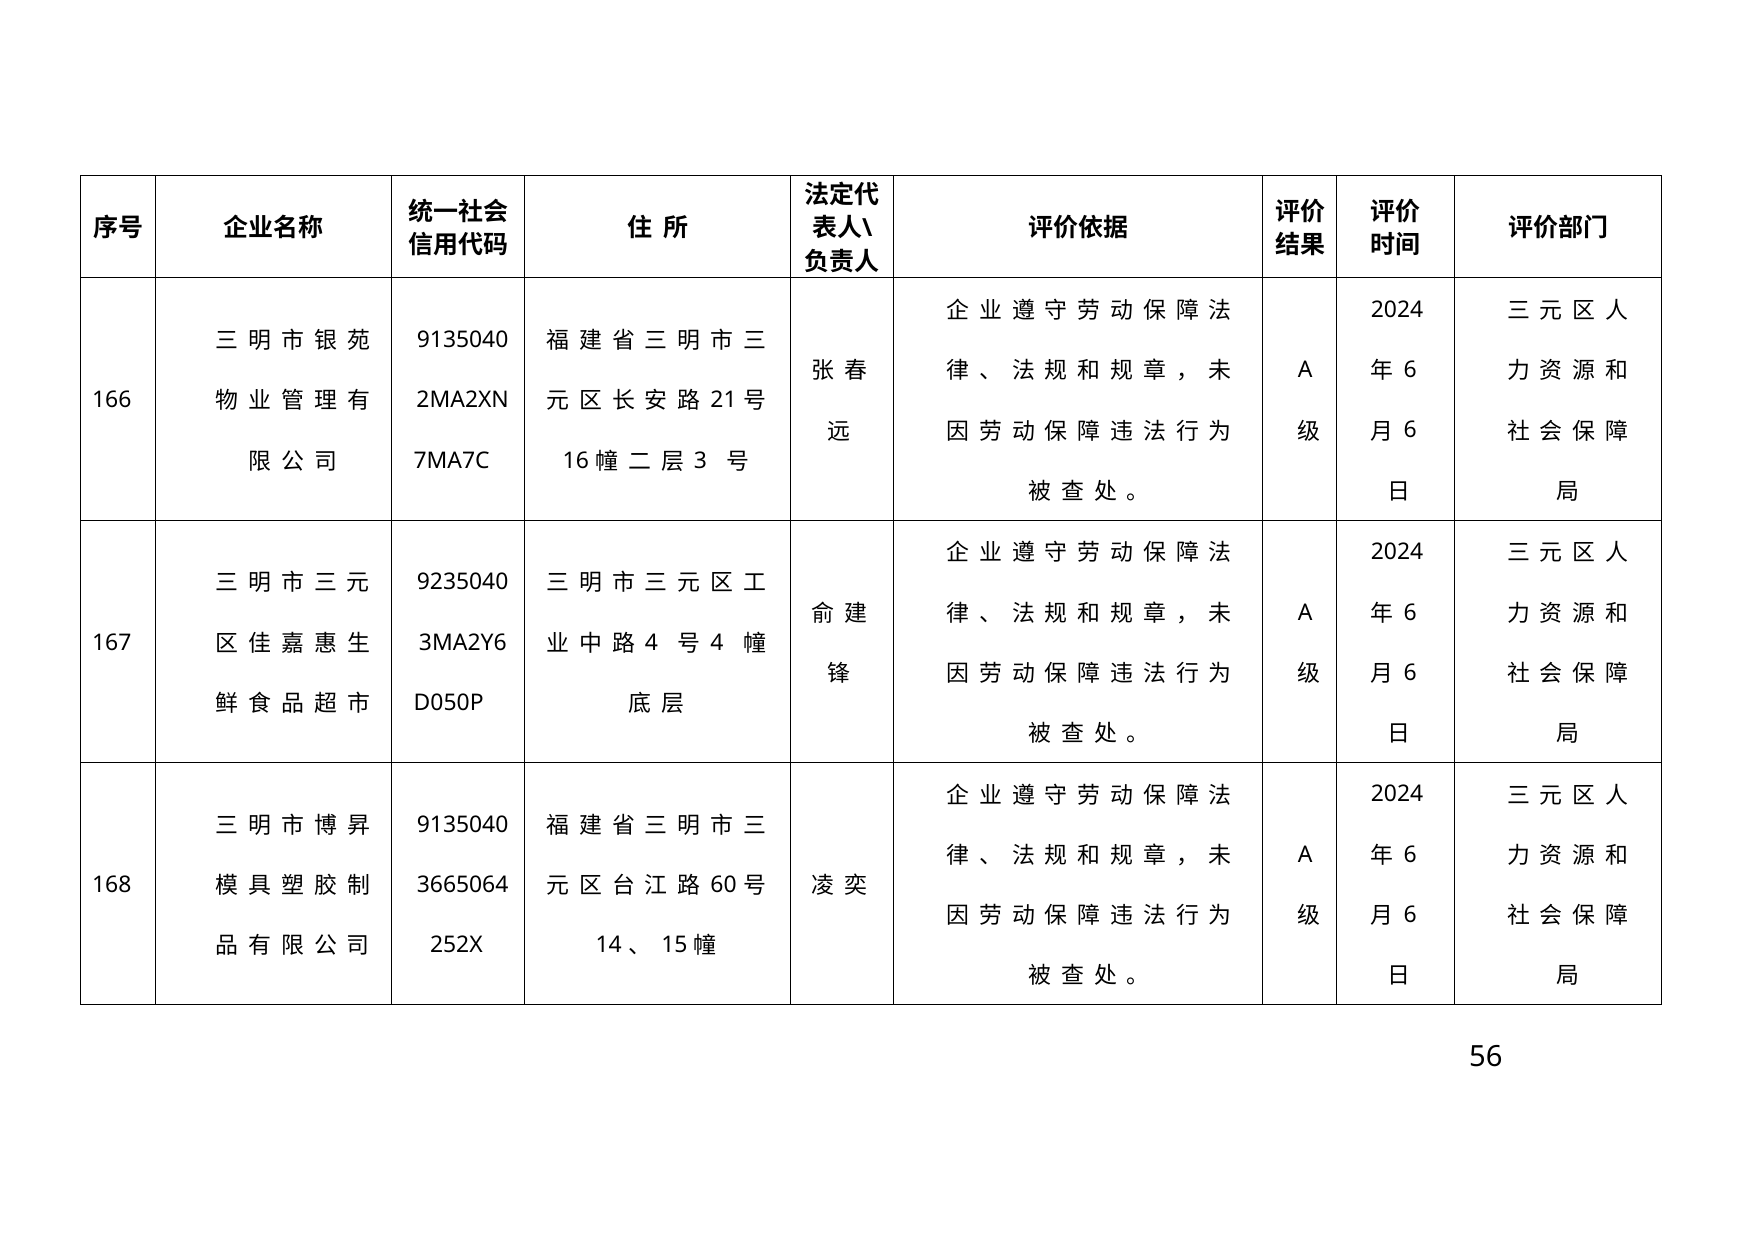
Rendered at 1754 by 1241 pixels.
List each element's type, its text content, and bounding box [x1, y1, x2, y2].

table_cell 福建省三明市三元区台江路60号14、15幢 [525, 763, 790, 1004]
table_cell 2024年6月6日 [1337, 763, 1454, 1004]
table_header 住 所 [525, 176, 790, 277]
table_cell 福建省三明市三元区长安路21号16幢二层3号 [525, 278, 790, 519]
table_cell 167 [81, 521, 155, 762]
table_cell A级 [1263, 521, 1336, 762]
table_header 统一社会信用代码 [392, 176, 524, 277]
table_cell 三明市博昇模具塑胶制品有限公司 [156, 763, 391, 1004]
table_cell 91350403665064252X [392, 763, 524, 1004]
table_cell A级 [1263, 278, 1336, 519]
table_cell 92350403MA2Y6D050P [392, 521, 524, 762]
table_cell 企业遵守劳动保障法律、法规和规章，未因劳动保障违法行为被查处。 [894, 278, 1262, 519]
table_cell 三元区人力资源和社会保障局 [1455, 278, 1661, 519]
table_header 企业名称 [156, 176, 391, 277]
table_cell 166 [81, 278, 155, 519]
table_header 评价部门 [1455, 176, 1661, 277]
table_header 评价 时间 [1337, 176, 1454, 277]
table_cell 企业遵守劳动保障法律、法规和规章，未因劳动保障违法行为被查处。 [894, 763, 1262, 1004]
table_cell 三明市三元区佳嘉惠生鲜食品超市 [156, 521, 391, 762]
table_cell 2024年6月6日 [1337, 521, 1454, 762]
table_header 法定代表人\负责人 [791, 176, 893, 277]
table_header 评价结果 [1263, 176, 1336, 277]
table_cell 91350402MA2XN7MA7C [392, 278, 524, 519]
table_cell 企业遵守劳动保障法律、法规和规章，未因劳动保障违法行为被查处。 [894, 521, 1262, 762]
table_cell 凌奕 [791, 763, 893, 1004]
table_cell 三明市三元区工业中路4号4幢底层 [525, 521, 790, 762]
table_cell 俞建锋 [791, 521, 893, 762]
table_cell 2024年6月6日 [1337, 278, 1454, 519]
table_cell 三元区人力资源和社会保障局 [1455, 763, 1661, 1004]
table_cell 168 [81, 763, 155, 1004]
table_cell A级 [1263, 763, 1336, 1004]
table_cell 三元区人力资源和社会保障局 [1455, 521, 1661, 762]
table_cell 张春远 [791, 278, 893, 519]
table_header 序号 [81, 176, 155, 277]
table_header 评价依据 [894, 176, 1262, 277]
table_cell 三明市银苑物业管理有限公司 [156, 278, 391, 519]
